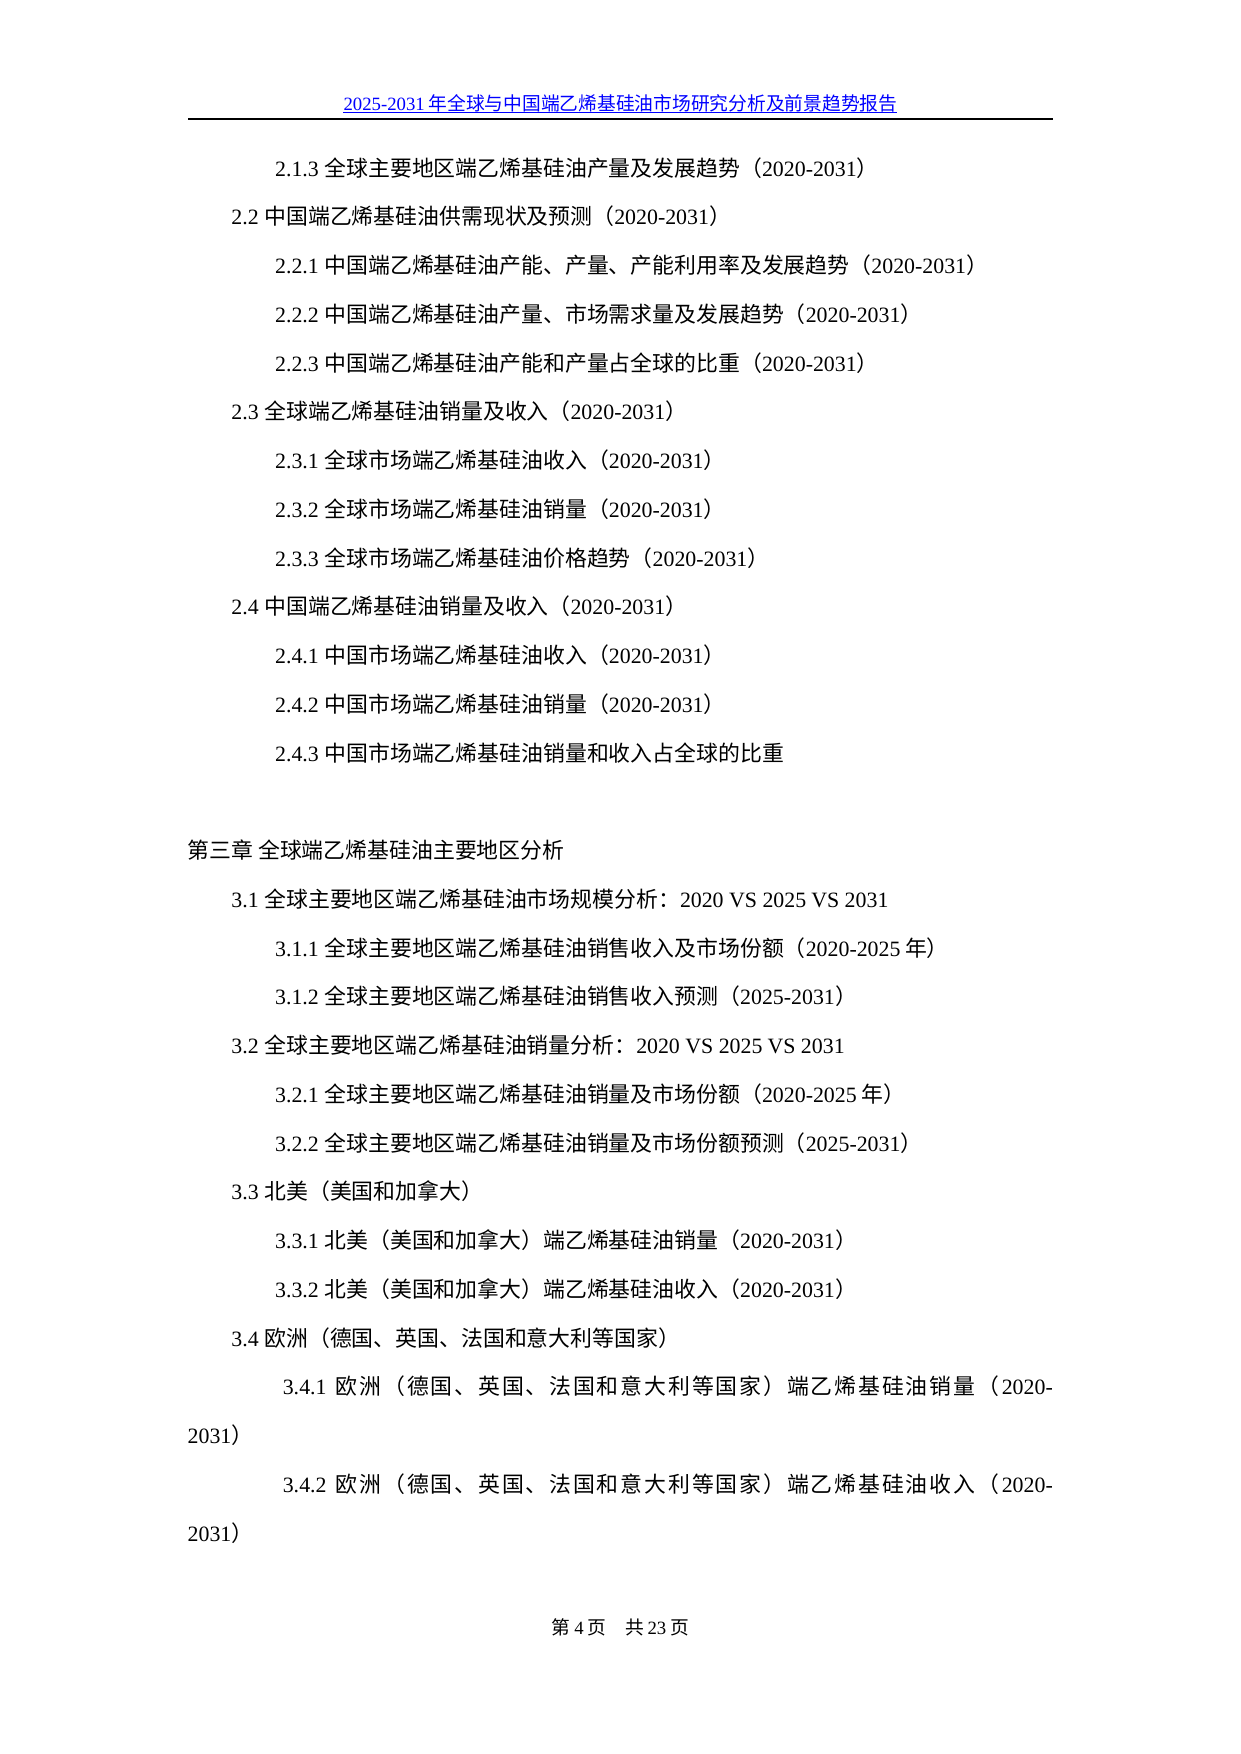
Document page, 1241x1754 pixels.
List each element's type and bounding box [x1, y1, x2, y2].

text [187, 150, 1053, 1548]
